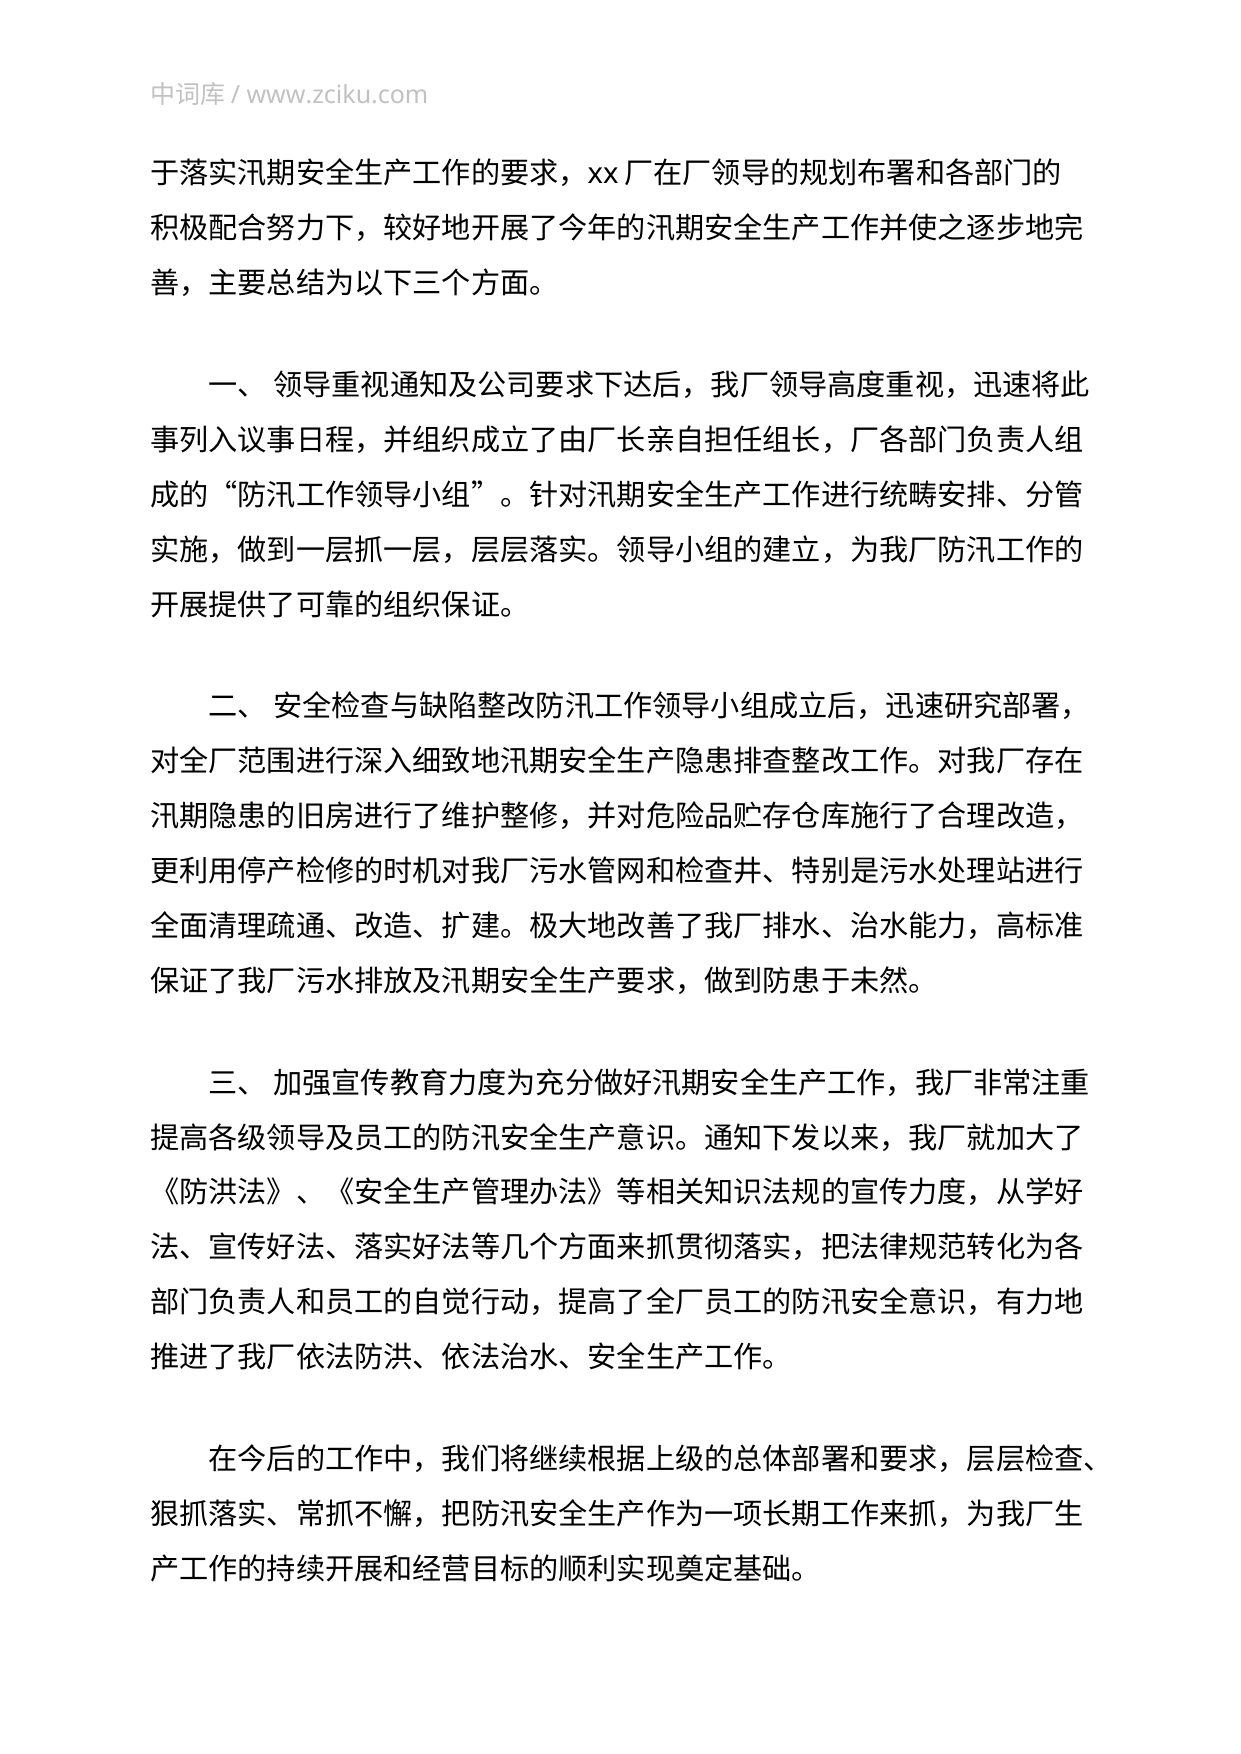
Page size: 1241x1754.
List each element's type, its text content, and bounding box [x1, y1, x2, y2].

text 二、 安全检查与缺陷整改防汛工作领导小组成立后，迅速研究部署，对全厂范围进行深入细致地汛期安全生产隐患排查整改工作。对我厂存在汛期隐患的旧房进行了维护整修，并对危险品贮存仓库施行了合理改造，更利用停产检修的时机对我厂污水管网和检查井、特别是污水处理站进行全面清理疏通、改造、扩建。极大地改善了我厂排水、治水能力，高标准保证了我厂污水排放及汛期安全生产要求，做到防患于未然。 [150, 683, 1090, 1000]
text 一、 领导重视通知及公司要求下达后，我厂领导高度重视，迅速将此事列入议事日程，并组织成立了由厂长亲自担任组长，厂各部门负责人组成的“防汛工作领导小组”。针对汛期安全生产工作进行统畴安排、分管实施，做到一层抓一层，层层落实。领导小组的建立，为我厂防汛工作的开展提供了可靠的组织保证。 [150, 362, 1090, 623]
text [150, 150, 1090, 302]
text 在今后的工作中，我们将继续根据上级的总体部署和要求，层层检查、狠抓落实、常抓不懈，把防汛安全生产作为一项长期工作来抓，为我厂生产工作的持续开展和经营目标的顺利实现奠定基础。 [150, 1436, 1090, 1588]
text 三、 加强宣传教育力度为充分做好汛期安全生产工作，我厂非常注重提高各级领导及员工的防汛安全生产意识。通知下发以来，我厂就加大了《防洪法》、《安全生产管理办法》等相关知识法规的宣传力度，从学好法、宣传好法、落实好法等几个方面来抓贯彻落实，把法律规范转化为各部门负责人和员工的自觉行动，提高了全厂员工的防汛安全意识，有力地推进了我厂依法防洪、依法治水、安全生产工作。 [150, 1059, 1090, 1376]
